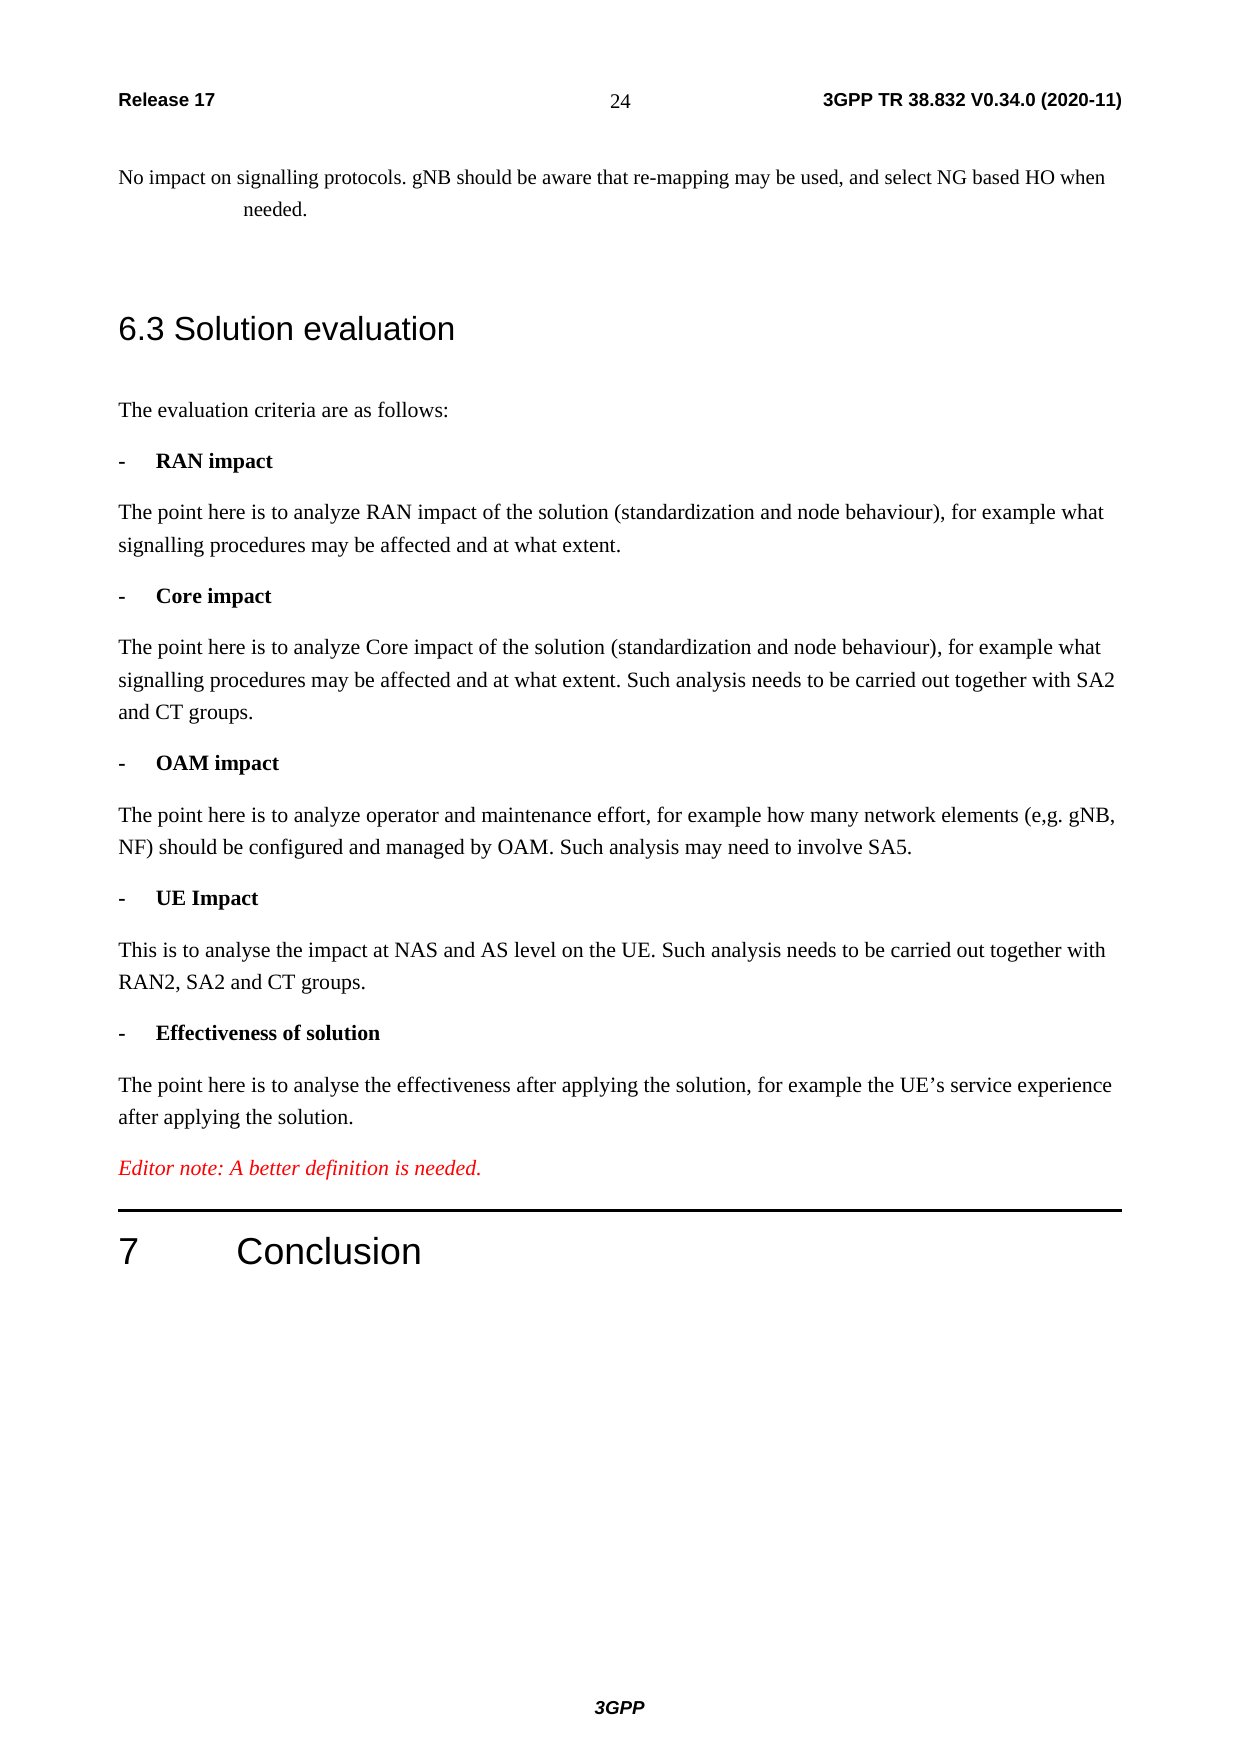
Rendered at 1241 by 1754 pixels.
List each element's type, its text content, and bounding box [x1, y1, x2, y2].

text No impact on signalling protocols. gNB should be aware that re-mapping may be used, and select NG based HO when needed. [118, 160, 1122, 225]
text The point here is to analyze operator and maintenance effort, for example how many network elements (e,g. gNB, NF) should be configured and managed by OAM. Such analysis may need to involve SA5. [118, 798, 1122, 863]
subtitle 7 Conclusion [118, 1212, 1122, 1283]
list UE Impact [118, 882, 1122, 914]
list Effectiveness of solution [118, 1017, 1122, 1049]
subtitle 6.3 Solution evaluation [118, 295, 1122, 360]
list RAN impact [118, 444, 1122, 477]
list Core impact [118, 579, 1122, 612]
list OAM impact [118, 747, 1122, 779]
text The point here is to analyze Core impact of the solution (standardization and node behaviour), for example what signalling procedures may be affected and at what extent. Such analysis needs to be carried out together with SA2 and CT groups. [118, 630, 1122, 728]
text The point here is to analyze RAN impact of the solution (standardization and node behaviour), for example what signalling procedures may be affected and at what extent. [118, 495, 1122, 560]
list Editor note: A better definition is needed. [118, 1152, 1122, 1184]
text The evaluation criteria are as follows: [118, 393, 1122, 425]
text The point here is to analyse the effectiveness after applying the solution, for example the UE’s service experience after applying the solution. [118, 1068, 1122, 1133]
text This is to analyse the impact at NAS and AS level on the UE. Such analysis needs to be carried out together with RAN2, SA2 and CT groups. [118, 933, 1122, 998]
